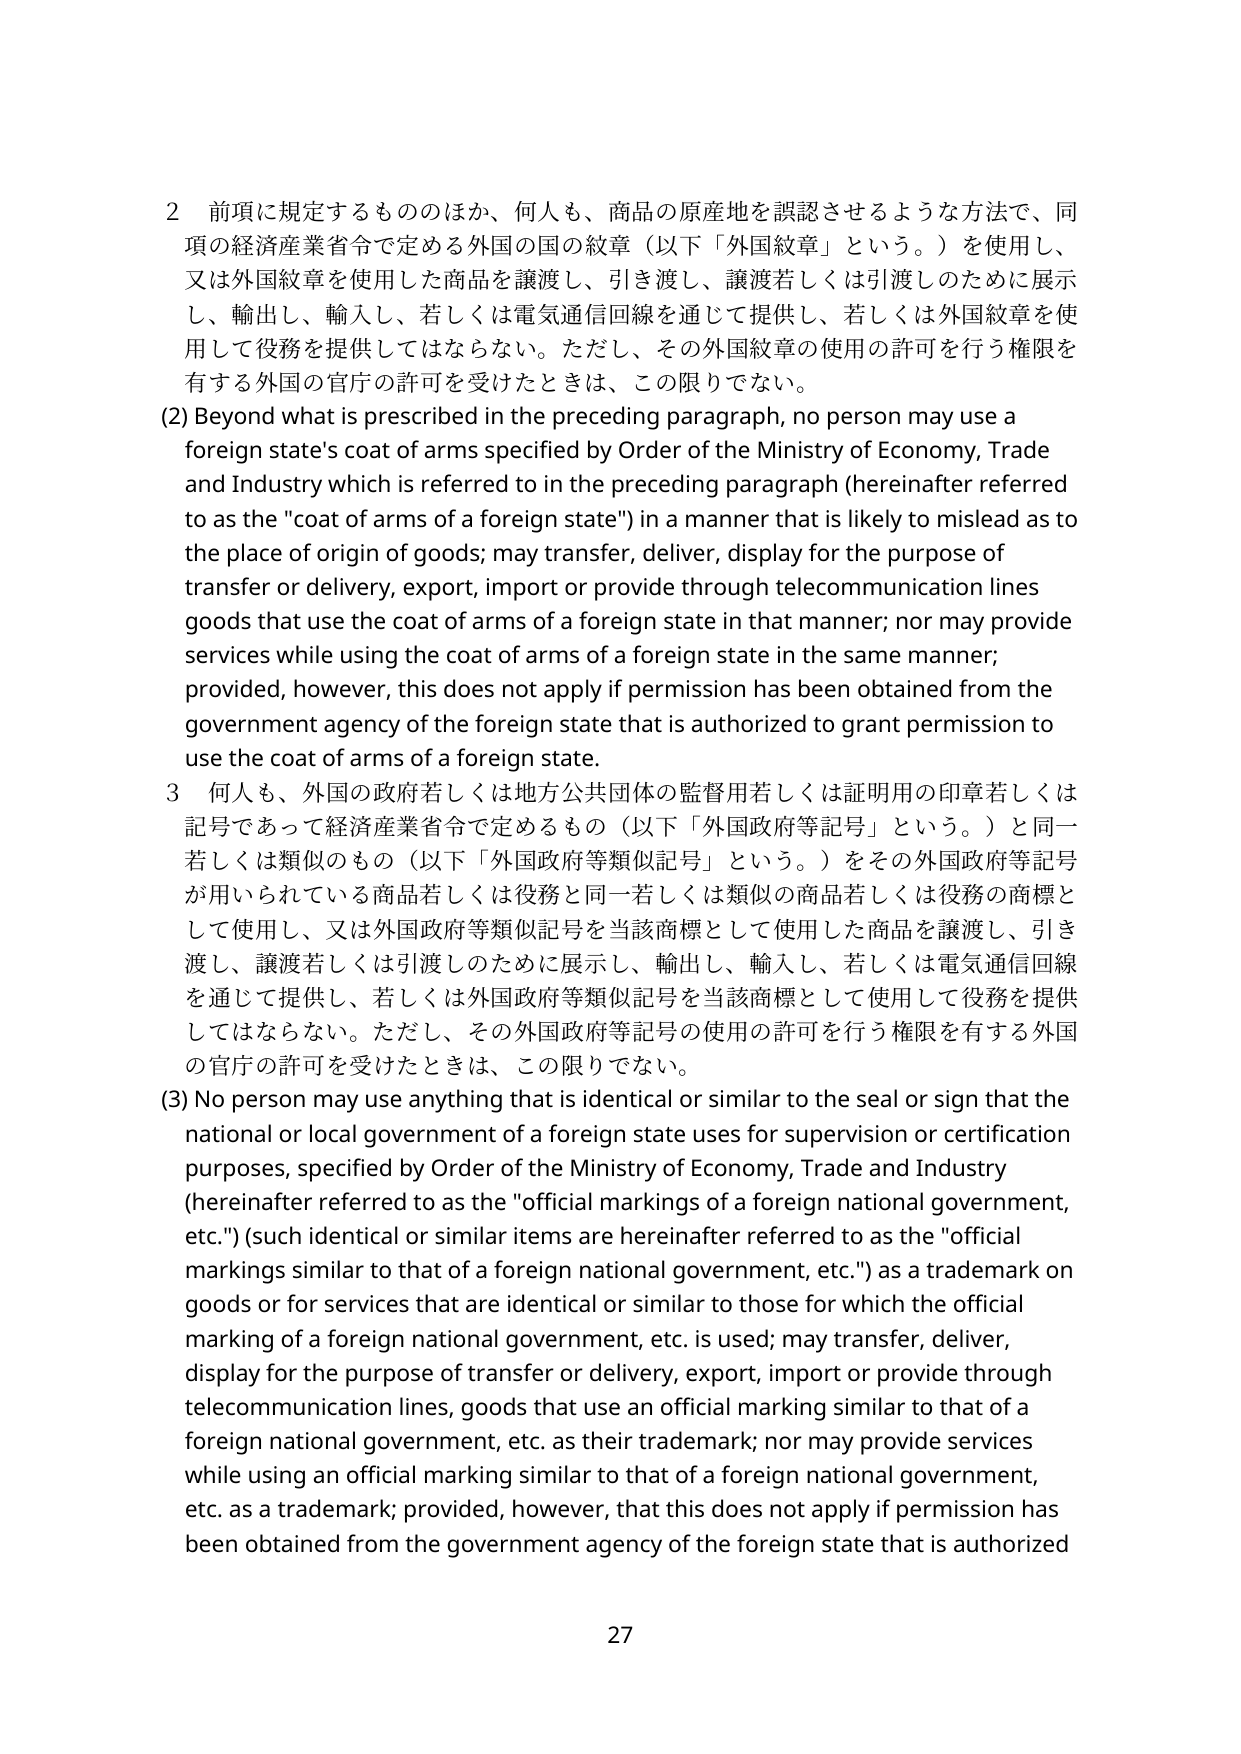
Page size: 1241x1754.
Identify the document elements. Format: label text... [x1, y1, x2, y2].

text ３ 何人も、外国の政府若しくは地方公共団体の監督用若しくは証明用の印章若しくは記号であって経済産業省令で定めるもの（以下「外国政府等記号」という。）と同一若しくは類似のもの（以下「外国政府等類似記号」という。）をその外国政府等記号が用いられている商品若しくは役務と同一若しくは類似の商品若しくは役務の商標として使用し、又は外国政府等類似記号を当該商標として使用した商品を譲渡し、引き渡し、譲渡若しくは引渡しのために展示し、輸出し、輸入し、若しくは電気通信回線を通じて提供し、若しくは外国政府等類似記号を当該商標として使用して役務を提供してはならない。ただし、その外国政府等記号の使用の許可を行う権限を有する外国の官庁の許可を受けたときは、この限りでない。 [161, 774, 1079, 1082]
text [161, 1082, 1079, 1560]
text ２ 前項に規定するもののほか、何人も、商品の原産地を誤認させるような方法で、同項の経済産業省令で定める外国の国の紋章（以下「外国紋章」という。）を使用し、又は外国紋章を使用した商品を譲渡し、引き渡し、譲渡若しくは引渡しのために展示し、輸出し、輸入し、若しくは電気通信回線を通じて提供し、若しくは外国紋章を使用して役務を提供してはならない。ただし、その外国紋章の使用の許可を行う権限を有する外国の官庁の許可を受けたときは、この限りでない。 [161, 194, 1079, 399]
text (2) Beyond what is prescribed in the preceding paragraph, no person may use a foreign state's coat of arms specified by Order of the Ministry of Economy, Trade and Industry which is referred to in the preceding paragraph (hereinafter referred to as the "coat of arms of a foreign state") in a manner that is likely to mislead as to the place of origin of goods; may transfer, deliver, display for the purpose of transfer or delivery, export, import or provide through telecommunication lines goods that use the coat of arms of a foreign state in that manner; nor may provide services while using the coat of arms of a foreign state in the same manner; provided, however, this does not apply if permission has been obtained from the government agency of the foreign state that is authorized to grant permission to use the coat of arms of a foreign state. [161, 399, 1079, 774]
